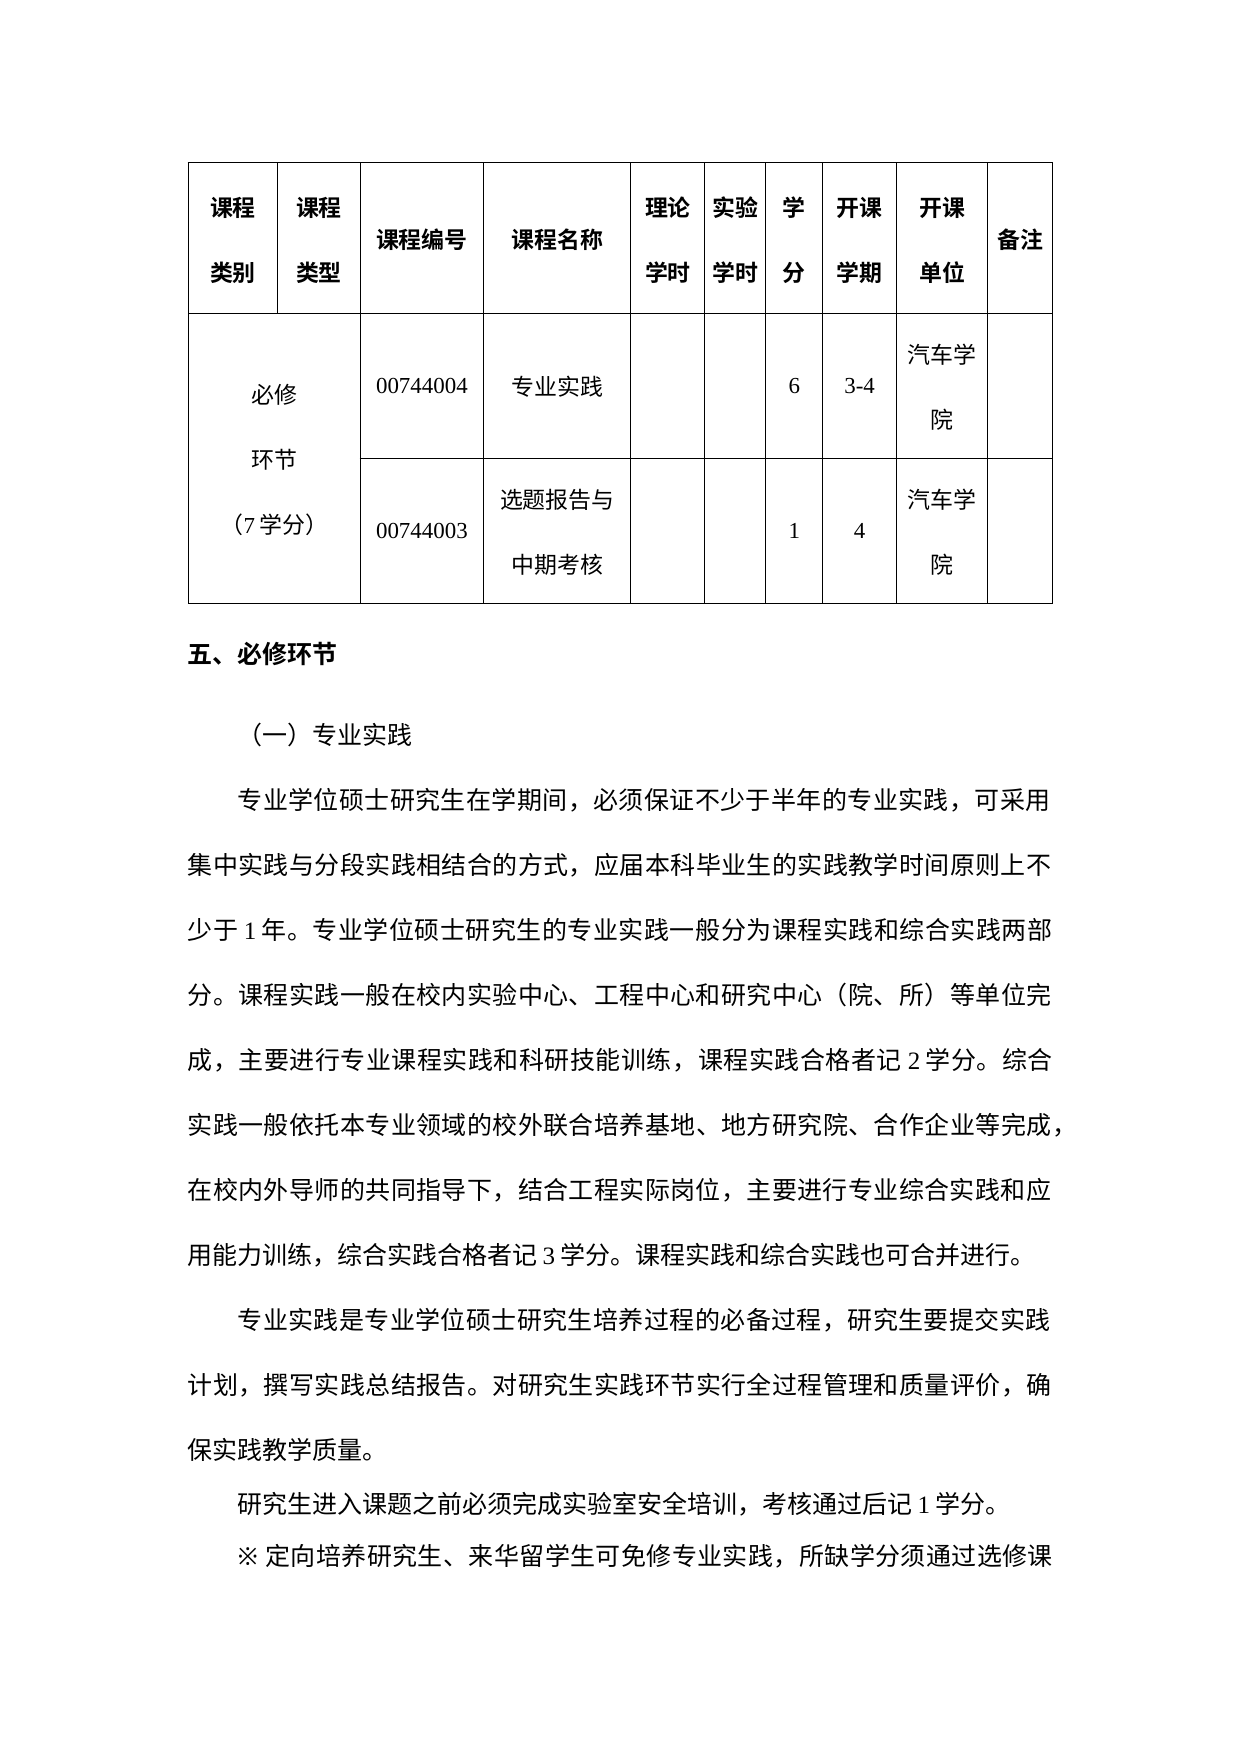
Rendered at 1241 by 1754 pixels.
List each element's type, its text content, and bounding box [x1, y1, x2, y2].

text 专业学位硕士研究生在学期间，必须保证不少于半年的专业实践，可采用集中实践与分段实践相结合的方式，应届本科毕业生的实践教学时间原则上不少于1年。专业学位硕士研究生的专业实践一般分为课程实践和综合实践两部分。课程实践一般在校内实验中心、工程中心和研究中心（院、所）等单位完成，主要进行专业课程实践和科研技能训练，课程实践合格者记2学分。综合实践一般依托本专业领域的校外联合培养基地、地方研究院、合作企业等完成，在校内外导师的共同指导下，结合工程实际岗位，主要进行专业综合实践和应用能力训练，综合实践合格者记3学分。课程实践和综合实践也可合并进行。 [187, 766, 1053, 1286]
table_cell 00744003 [361, 459, 483, 603]
table_cell 汽车学院 [897, 314, 987, 458]
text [187, 1522, 1053, 1587]
text （一）专业实践 [187, 701, 1053, 766]
table_cell [705, 459, 765, 603]
table_cell 1 [766, 459, 822, 603]
table_cell [631, 314, 704, 458]
table_header 开课 单位 [897, 163, 987, 312]
table_cell 00744004 [361, 314, 483, 458]
table_cell [631, 459, 704, 603]
table_header 开课 学期 [823, 163, 896, 312]
table_header 课程 类型 [278, 163, 360, 312]
table_header 课程名称 [484, 163, 630, 312]
text 研究生进入课题之前必须完成实验室安全培训，考核通过后记1学分。 [187, 1481, 1053, 1522]
table_cell [988, 314, 1052, 458]
table_cell 选题报告与中期考核 [484, 459, 630, 603]
table_cell 3-4 [823, 314, 896, 458]
text 五、必修环节 [187, 620, 1053, 685]
table_cell 专业实践 [484, 314, 630, 458]
table_cell 必修 环节 （7学分） [189, 314, 360, 603]
table_header 学分 [766, 163, 822, 312]
table_cell [988, 459, 1052, 603]
table_header 备注 [988, 163, 1052, 312]
table_header 理论 学时 [631, 163, 704, 312]
table_header 课程 类别 [189, 163, 277, 312]
table_cell 汽车学院 [897, 459, 987, 603]
table_header 课程编号 [361, 163, 483, 312]
table_cell [705, 314, 765, 458]
text 专业实践是专业学位硕士研究生培养过程的必备过程，研究生要提交实践计划，撰写实践总结报告。对研究生实践环节实行全过程管理和质量评价，确保实践教学质量。 [187, 1286, 1053, 1481]
table_cell 6 [766, 314, 822, 458]
table_header 实验 学时 [705, 163, 765, 312]
table_cell 4 [823, 459, 896, 603]
